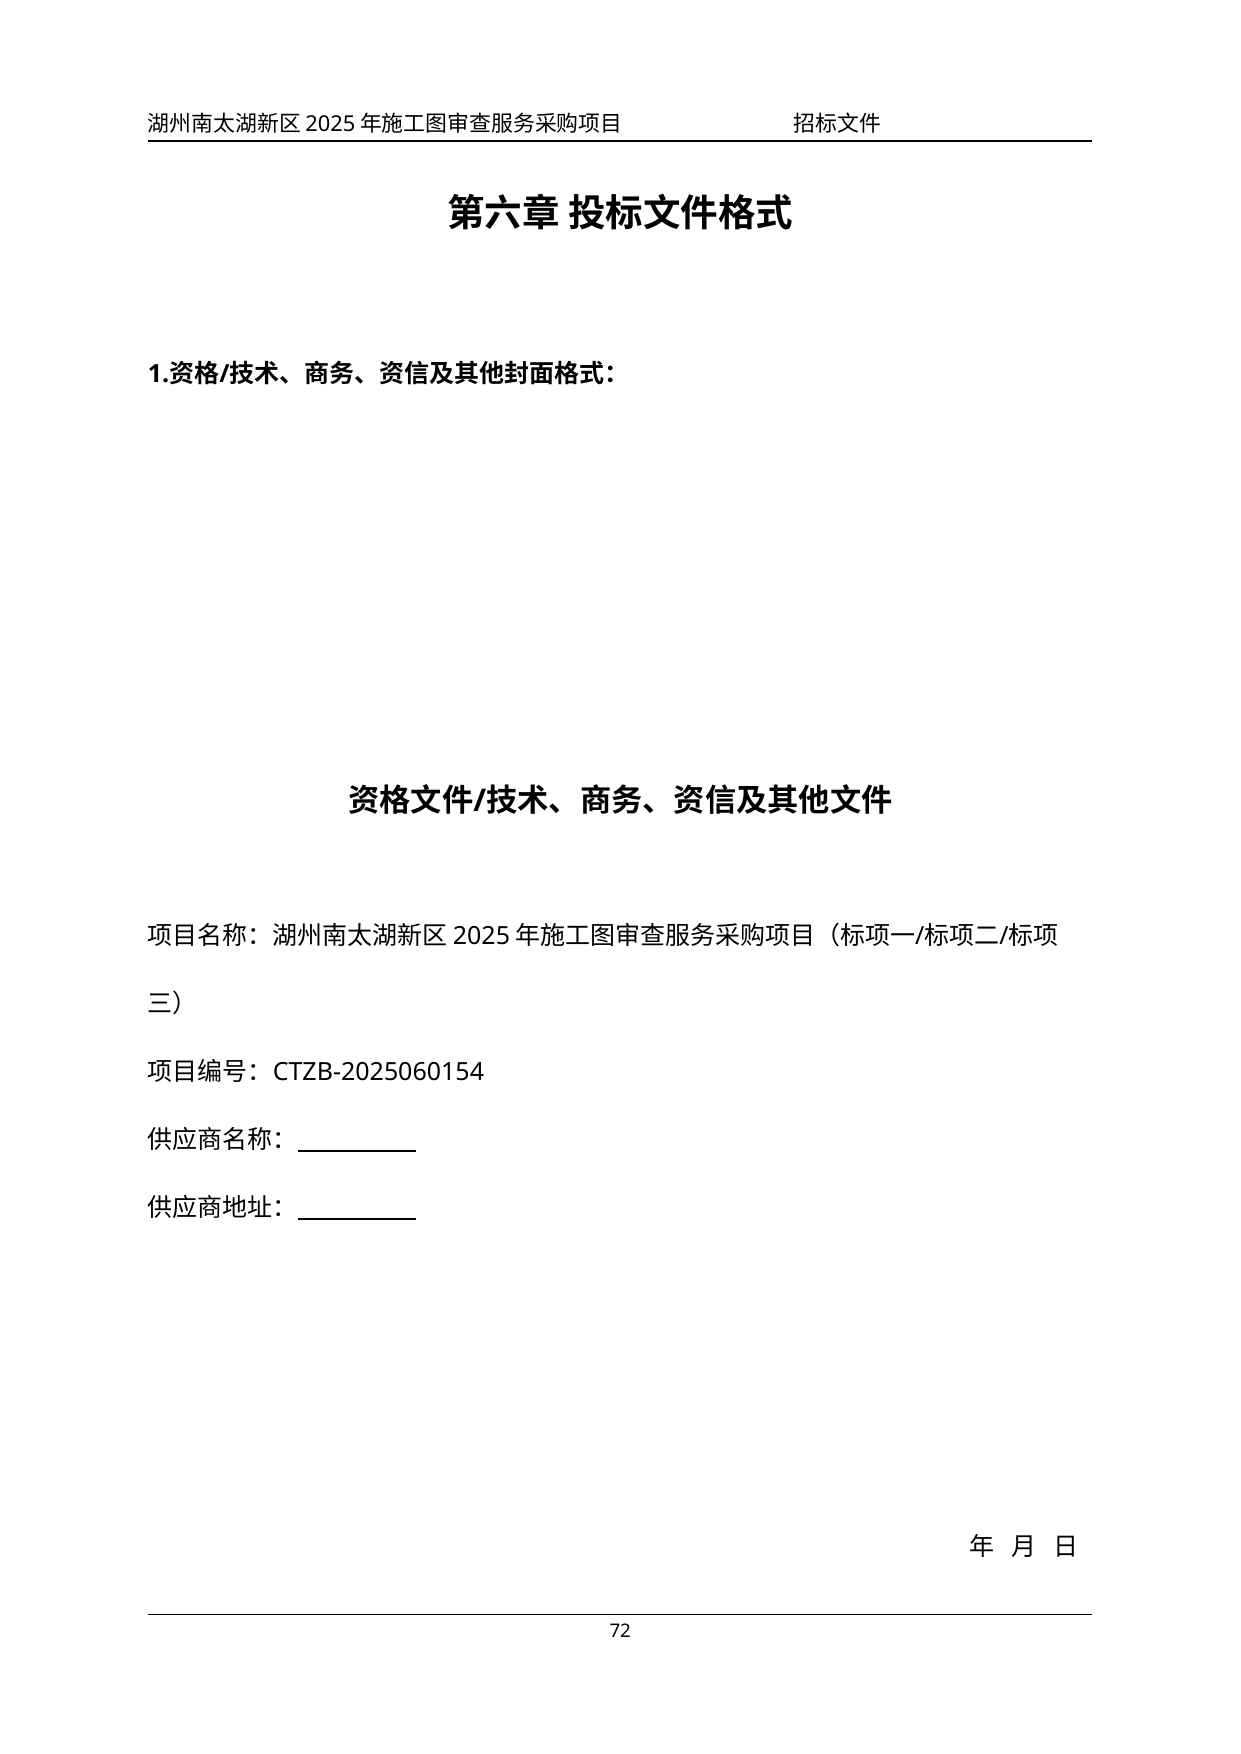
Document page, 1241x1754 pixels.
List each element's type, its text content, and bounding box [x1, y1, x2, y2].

text 供应商地址： [148, 1171, 1092, 1239]
text 1.资格/技术、商务、资信及其他封面格式： [148, 338, 1092, 406]
text 项目编号：CTZB-2025060154 [148, 1035, 1092, 1103]
text 年 月 日 [148, 1511, 1078, 1579]
text 供应商名称： [148, 1103, 1092, 1171]
text 资格文件/技术、商务、资信及其他文件 [148, 764, 1092, 832]
subtitle 第六章 投标文件格式 [148, 176, 1092, 244]
text 项目名称：湖州南太湖新区2025年施工图审查服务采购项目（标项一/标项二/标项三） [148, 899, 1092, 1035]
